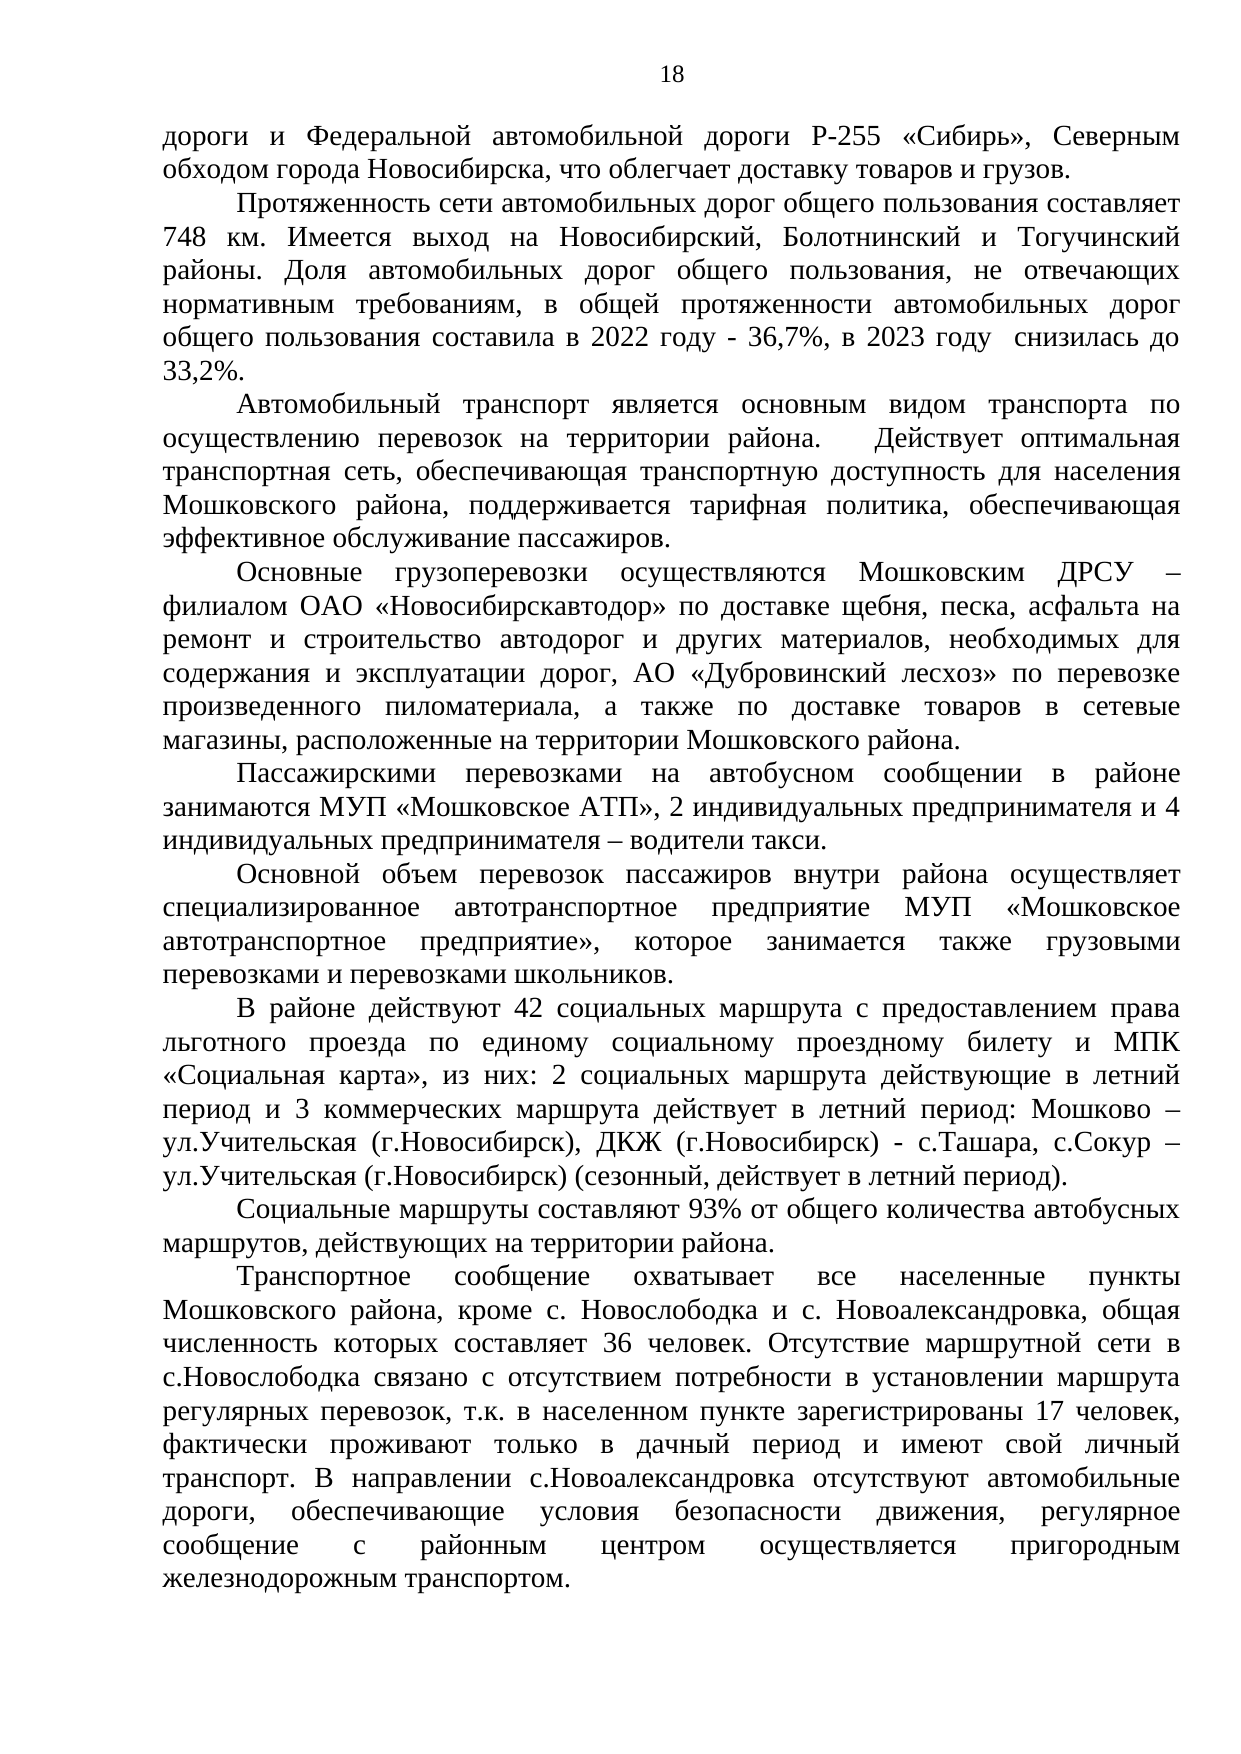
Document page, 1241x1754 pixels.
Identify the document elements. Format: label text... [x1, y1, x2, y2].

text Протяженность сети автомобильных дорог общего пользования составляет 748 км. Имеется выход на Новосибирский, Болотнинский и Тогучинский районы. Доля автомобильных дорог общего пользования, не отвечающих нормативным требованиям, в общей протяженности автомобильных дорог общего пользования составила в 2022 году - 36,7%, в 2023 году снизилась до 33,2%. [162, 185, 1181, 386]
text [162, 118, 1181, 185]
text Транспортное сообщение охватывает все населенные пункты Мошковского района, кроме с. Новослободка и с. Новоалександровка, общая численность которых составляет 36 человек. Отсутствие маршрутной сети в с.Новослободка связано с отсутствием потребности в установлении маршрута регулярных перевозок, т.к. в населенном пункте зарегистрированы 17 человек, фактически проживают только в дачный период и имеют свой личный транспорт. В направлении с.Новоалександровка отсутствуют автомобильные дороги, обеспечивающие условия безопасности движения, регулярное сообщение с районным центром осуществляется пригородным железнодорожным транспортом. [162, 1258, 1181, 1594]
text Основной объем перевозок пассажиров внутри района осуществляет специализированное автотранспортное предприятие МУП «Мошковское автотранспортное предприятие», которое занимается также грузовыми перевозками и перевозками школьников. [162, 856, 1181, 990]
text Социальные маршруты составляют 93% от общего количества автобусных маршрутов, действующих на территории района. [162, 1191, 1181, 1258]
text Основные грузоперевозки осуществляются Мошковским ДРСУ – филиалом ОАО «Новосибирскавтодор» по доставке щебня, песка, асфальта на ремонт и строительство автодорог и других материалов, необходимых для содержания и эксплуатации дорог, АО «Дубровинский лесхоз» по перевозке произведенного пиломатериала, а также по доставке товаров в сетевые магазины, расположенные на территории Мошковского района. [162, 554, 1181, 755]
text Пассажирскими перевозками на автобусном сообщении в районе занимаются МУП «Мошковское АТП», 2 индивидуальных предпринимателя и 4 индивидуальных предпринимателя – водители такси. [162, 755, 1181, 856]
text Автомобильный транспорт является основным видом транспорта по осуществлению перевозок на территории района. Действует оптимальная транспортная сеть, обеспечивающая транспортную доступность для населения Мошковского района, поддерживается тарифная политика, обеспечивающая эффективное обслуживание пассажиров. [162, 386, 1181, 554]
text В районе действуют 42 социальных маршрута с предоставлением права льготного проезда по единому социальному проездному билету и МПК «Социальная карта», из них: 2 социальных маршрута действующие в летний период и 3 коммерческих маршрута действует в летний период: Мошково – ул.Учительская (г.Новосибирск), ДКЖ (г.Новосибирск) - с.Ташара, с.Сокур – ул.Учительская (г.Новосибирск) (сезонный, действует в летний период). [162, 990, 1181, 1191]
